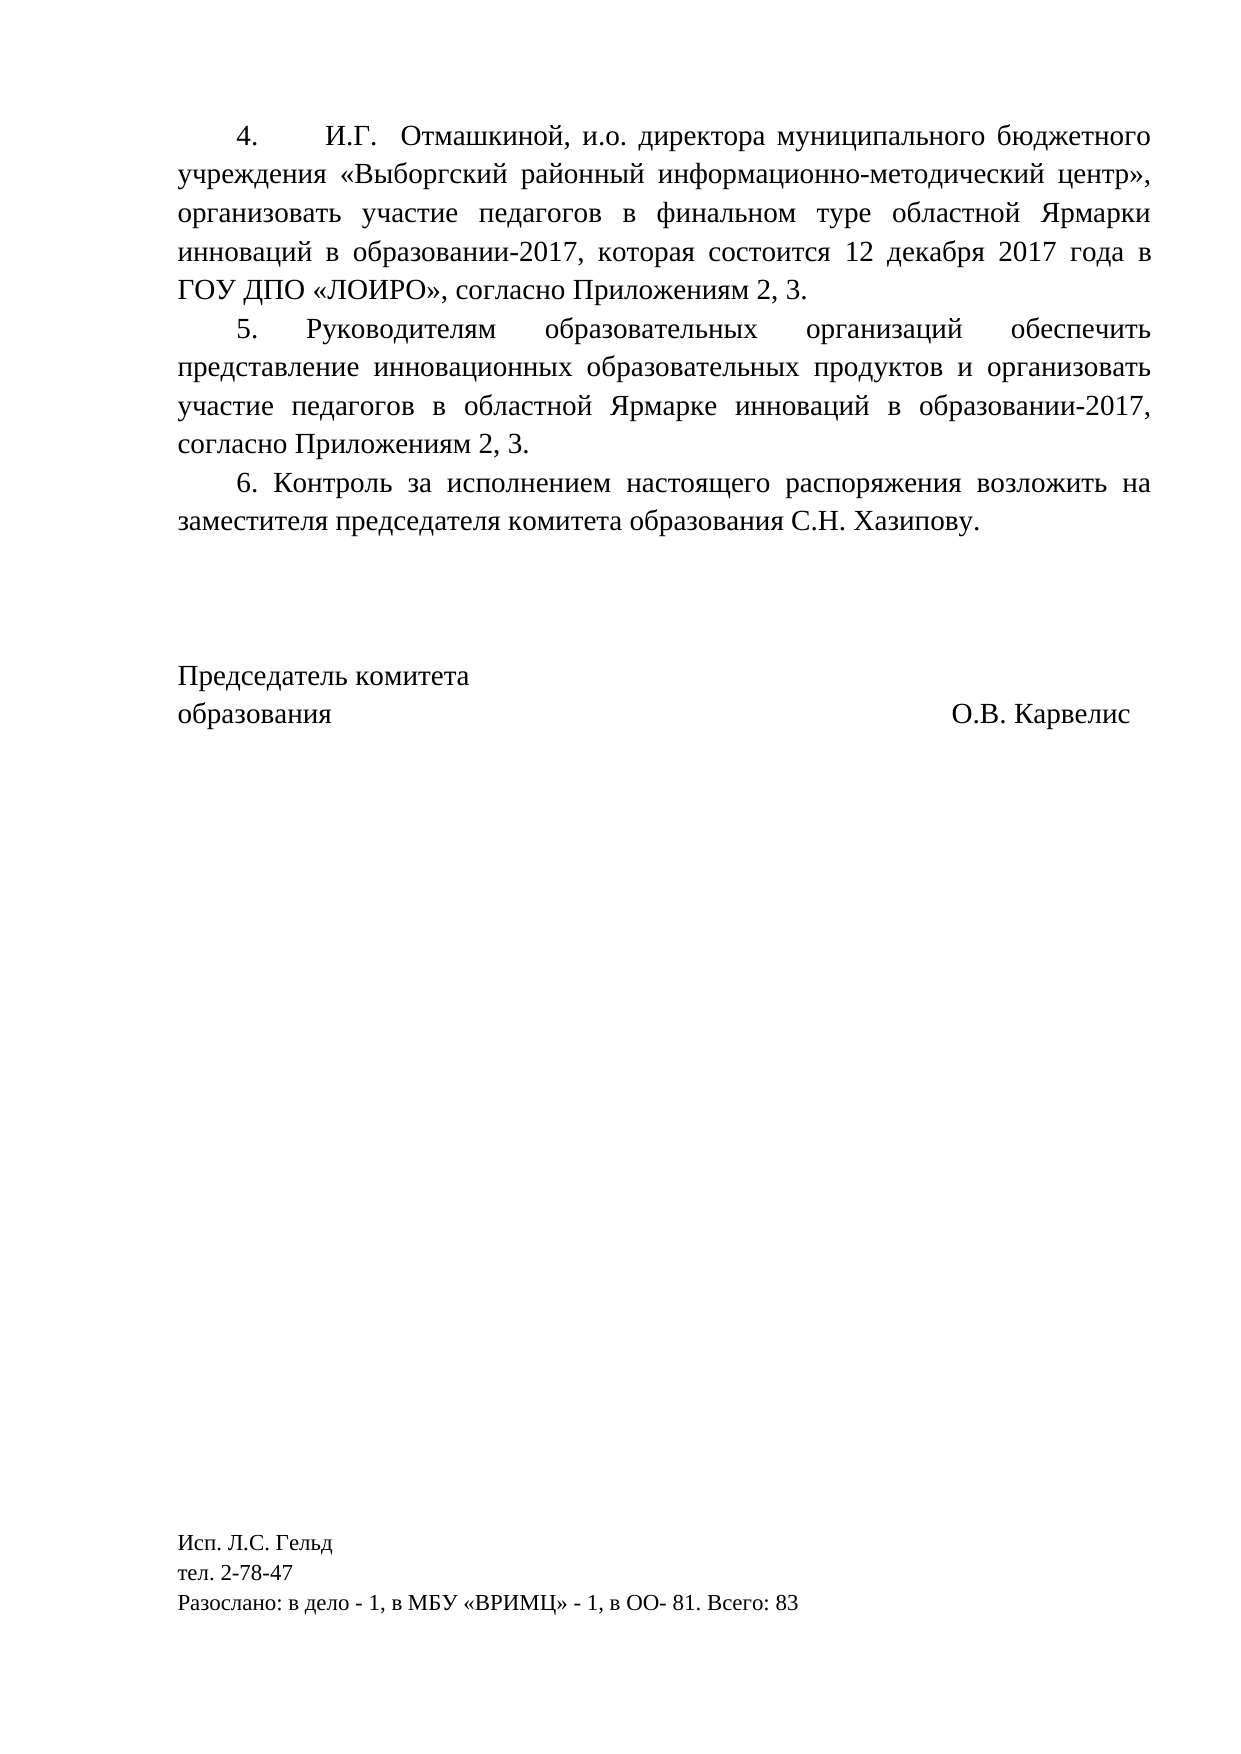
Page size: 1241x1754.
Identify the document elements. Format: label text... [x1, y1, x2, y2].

text Разослано: в дело - 1, в МБУ «ВРИМЦ» - 1, в ОО- 81. Всего: 83 [177, 1589, 1152, 1615]
list И.Г. Отмашкиной, и.о. директора муниципального бюджетного учреждения «Выборгский районный информационно-методический центр», организовать участие педагогов в финальном туре областной Ярмарки инноваций в образовании-2017, которая состоится 12 декабря 2017 года в ГОУ ДПО «ЛОИРО», согласно Приложениям 2, 3. [177, 118, 1152, 306]
text Исп. Л.С. Гельд [177, 1528, 1152, 1555]
text тел. 2-78-47 [177, 1559, 1152, 1585]
text 6. Контроль за исполнением настоящего распоряжения возложить на заместителя председателя комитета образования С.Н. Хазипову. [177, 465, 1152, 537]
text 5. Руководителям образовательных организаций обеспечить представление инновационных образовательных продуктов и организовать участие педагогов в областной Ярмарке инноваций в образовании-2017, согласно Приложениям 2, 3. [177, 311, 1152, 460]
text Председатель комитета образования О.В. Карвелис [177, 658, 1152, 730]
